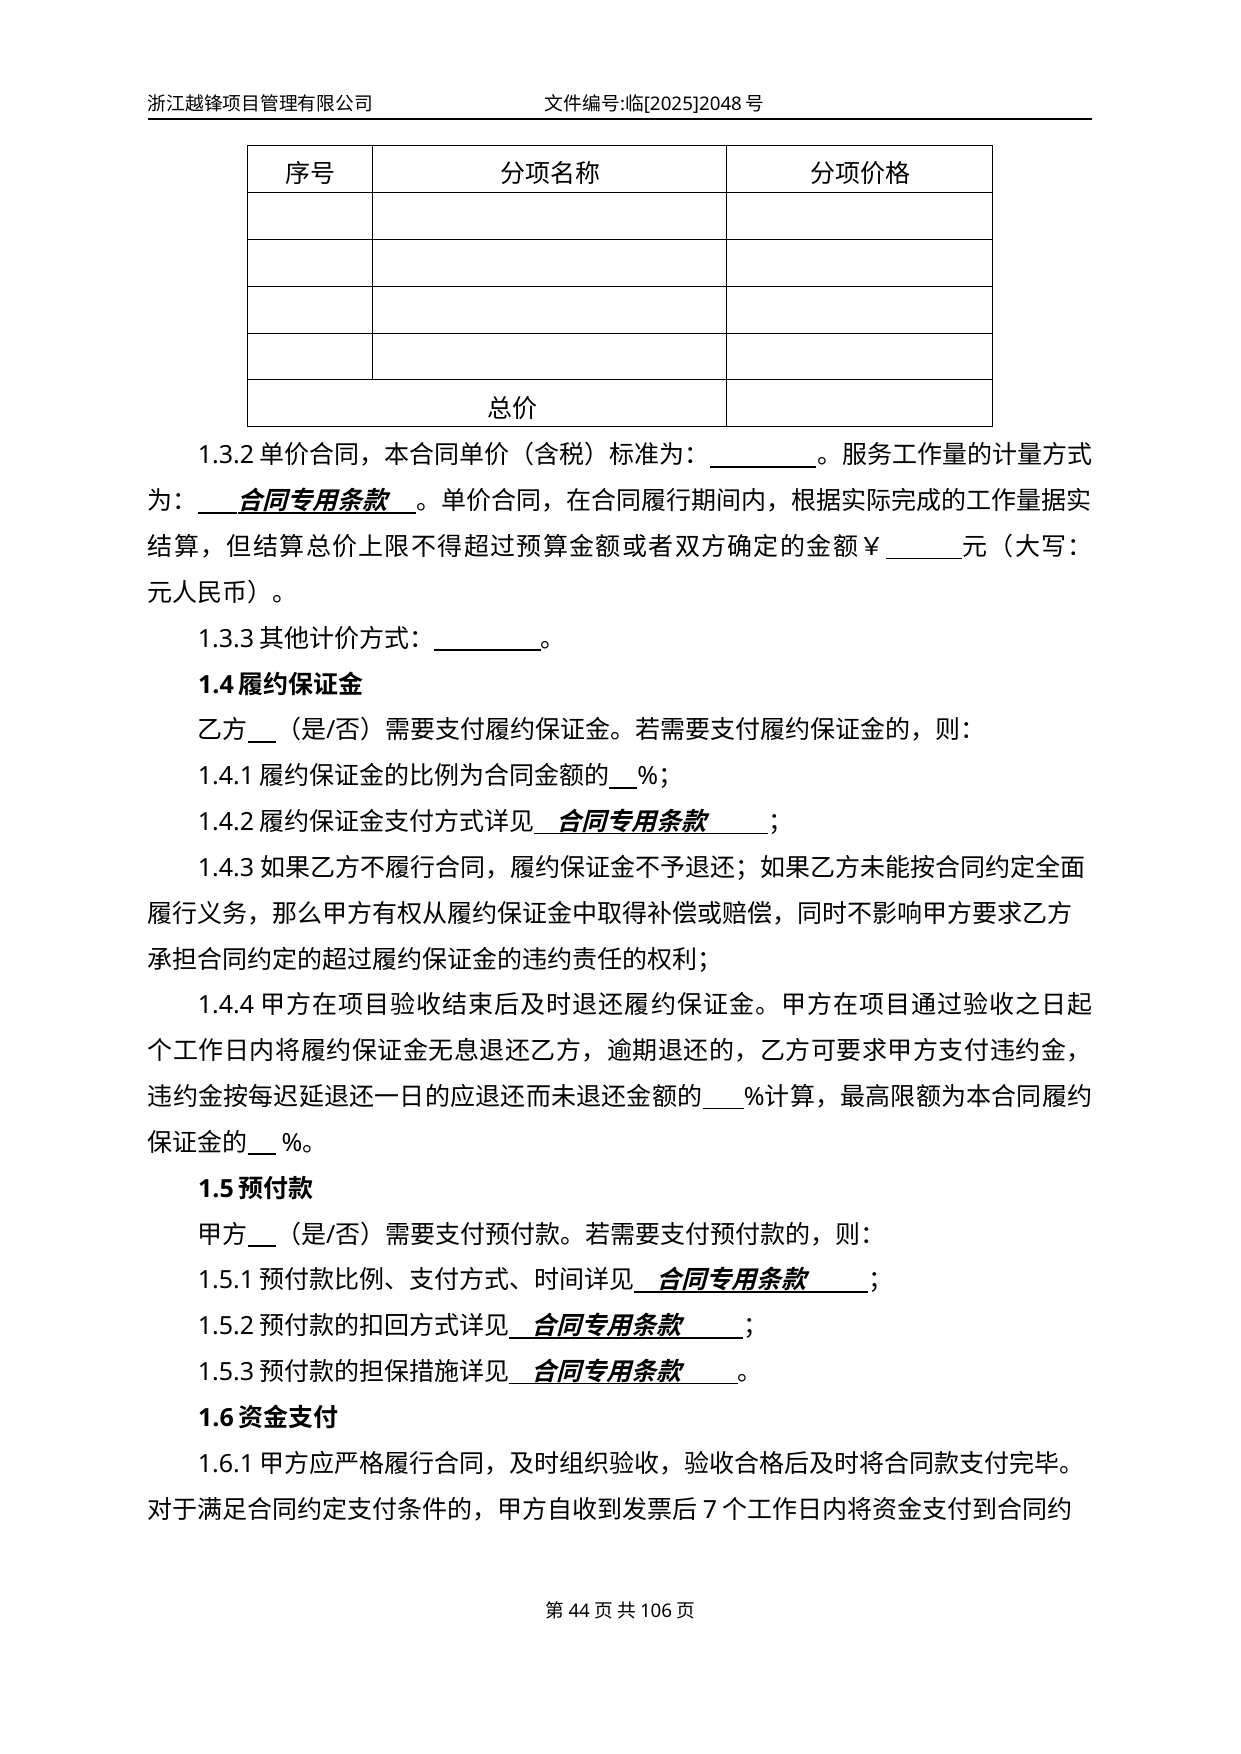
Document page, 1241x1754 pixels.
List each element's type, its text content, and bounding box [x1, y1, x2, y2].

table_header 分项名称 [373, 146, 726, 192]
subtitle 1.4.3 如果乙方不履行合同，履约保证金不予退还；如果乙方未能按合同约定全面履行义务，那么甲方有权从履约保证金中取得补偿或赔偿，同时不影响甲方要求乙方承担合同约定的超过履约保证金的违约责任的权利； [148, 840, 1092, 977]
table_cell [248, 334, 372, 379]
text 1.4.2履约保证金支付方式详见 合同专用条款 ； [148, 794, 1092, 840]
table_cell [248, 193, 372, 239]
text 1.4履约保证金 [148, 656, 1092, 702]
text 1.5预付款 [148, 1161, 1092, 1206]
table_cell [248, 240, 372, 286]
text 乙方 （是/否）需要支付履约保证金。若需要支付履约保证金的，则： [148, 702, 1092, 748]
text 1.5.1预付款比例、支付方式、时间详见 合同专用条款 ； [148, 1252, 1092, 1298]
table_cell [727, 334, 992, 379]
table_cell [373, 240, 726, 286]
text 1.3.2单价合同，本合同单价（含税）标准为： 。服务工作量的计量方式为： 合同专用条款 。单价合同，在合同履行期间内，根据实际完成的工作量据实结算，但结算总价上限不得超过预算金额或者双方确定的金额￥ 元（大写： 元人民币）。 [148, 427, 1092, 611]
table_header 分项价格 [727, 146, 992, 192]
table_cell [373, 193, 726, 239]
table_cell [373, 287, 726, 332]
subtitle 1.3.3其他计价方式： 。 [148, 611, 1092, 656]
table_cell 总价 [248, 380, 726, 426]
table_cell [727, 193, 992, 239]
table_cell [727, 240, 992, 286]
table_cell [727, 380, 992, 426]
table_cell [248, 287, 372, 332]
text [148, 1436, 1092, 1527]
table_cell [727, 287, 992, 332]
table_cell [373, 334, 726, 379]
text 1.5.3预付款的担保措施详见 合同专用条款 。 [148, 1344, 1092, 1390]
text 1.5.2预付款的扣回方式详见 合同专用条款 ； [148, 1298, 1092, 1344]
text 1.6资金支付 [148, 1390, 1092, 1436]
text 甲方 （是/否）需要支付预付款。若需要支付预付款的，则： [148, 1206, 1092, 1252]
table_header 序号 [248, 146, 372, 192]
text 1.4.1履约保证金的比例为合同金额的 %； [148, 748, 1092, 794]
text 1.4.4甲方在项目验收结束后及时退还履约保证金。甲方在项目通过验收之日起 个工作日内将履约保证金无息退还乙方，逾期退还的，乙方可要求甲方支付违约金，违约金按每迟延退还一日的应退还而未退还金额的 %计算，最高限额为本合同履约保证金的 %。 [148, 977, 1092, 1161]
